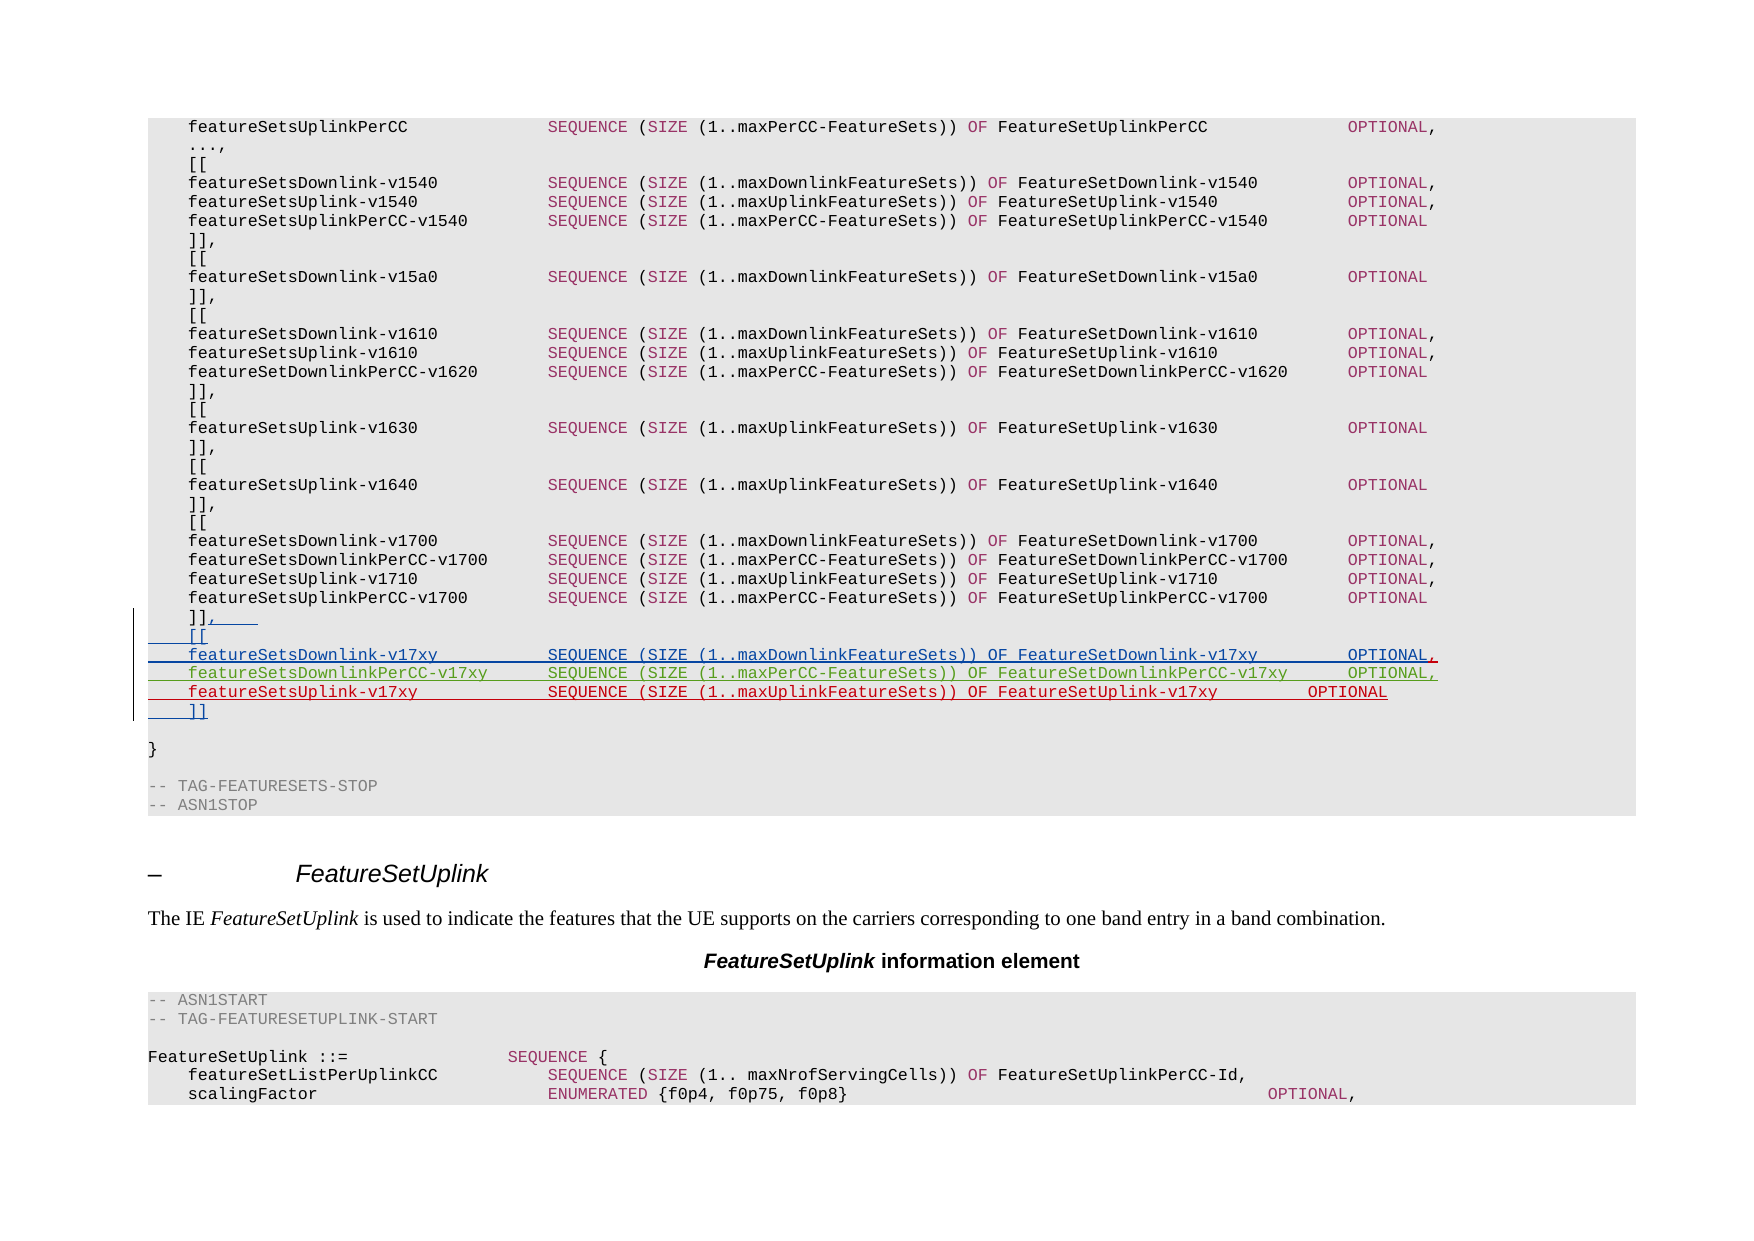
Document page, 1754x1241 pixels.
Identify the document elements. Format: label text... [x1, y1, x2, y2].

text featureSetsUplink-v1610 SEQUENCE (SIZE (1..maxUplinkFeatureSets)) OF FeatureSetUplink-v1610 OPTIONAL, [148, 344, 1636, 363]
text [[ [148, 250, 1636, 269]
text ]], [148, 382, 1636, 401]
text featureSetsUplink-v1640 SEQUENCE (SIZE (1..maxUplinkFeatureSets)) OF FeatureSetUplink-v1640 OPTIONAL [148, 476, 1636, 495]
text featureSetDownlinkPerCC-v1620 SEQUENCE (SIZE (1..maxPerCC-FeatureSets)) OF FeatureSetDownlinkPerCC-v1620 OPTIONAL [148, 363, 1636, 382]
text ]] [148, 608, 1636, 627]
text [[ [148, 514, 1636, 533]
text featureSetsUplink-v1710 SEQUENCE (SIZE (1..maxUplinkFeatureSets)) OF FeatureSetUplink-v1710 OPTIONAL, [148, 571, 1636, 589]
text [[ [148, 401, 1636, 420]
text featureSetListPerUplinkCC SEQUENCE (SIZE (1.. maxNrofServingCells)) OF FeatureSetUplinkPerCC-Id, [148, 1067, 1636, 1086]
text scalingFactor ENUMERATED {f0p4, f0p75, f0p8} OPTIONAL, [148, 1086, 1636, 1105]
text [[ [148, 457, 1636, 476]
text featureSetsDownlinkPerCC-v1700 SEQUENCE (SIZE (1..maxPerCC-FeatureSets)) OF FeatureSetDownlinkPerCC-v1700 OPTIONAL, [148, 552, 1636, 571]
text – FeatureSetUplink [148, 858, 1636, 887]
text ]], [148, 288, 1636, 307]
text FeatureSetUplink information element [148, 949, 1636, 973]
text featureSetsUplink-v1630 SEQUENCE (SIZE (1..maxUplinkFeatureSets)) OF FeatureSetUplink-v1630 OPTIONAL [148, 420, 1636, 439]
text featureSetsUplinkPerCC-v1700 SEQUENCE (SIZE (1..maxPerCC-FeatureSets)) OF FeatureSetUplinkPerCC-v1700 OPTIONAL [148, 589, 1636, 608]
text featureSetsDownlink-v1610 SEQUENCE (SIZE (1..maxDownlinkFeatureSets)) OF FeatureSetDownlink-v1610 OPTIONAL, [148, 326, 1636, 344]
text [[ [148, 156, 1636, 175]
text ]], [148, 439, 1636, 457]
text ..., [148, 137, 1636, 156]
text ]], [148, 231, 1636, 250]
text } [148, 740, 1636, 759]
text [[ [148, 307, 1636, 326]
text ]], [148, 495, 1636, 514]
text featureSetsDownlink-v1700 SEQUENCE (SIZE (1..maxDownlinkFeatureSets)) OF FeatureSetDownlink-v1700 OPTIONAL, [148, 533, 1636, 552]
text featureSetsUplink-v1540 SEQUENCE (SIZE (1..maxUplinkFeatureSets)) OF FeatureSetUplink-v1540 OPTIONAL, [148, 193, 1636, 212]
text featureSetsDownlink-v1540 SEQUENCE (SIZE (1..maxDownlinkFeatureSets)) OF FeatureSetDownlink-v1540 OPTIONAL, [148, 175, 1636, 193]
text -- ASN1STOP [148, 797, 1636, 816]
text -- TAG-FEATURESETS-STOP [148, 778, 1636, 797]
text featureSetsUplinkPerCC-v1540 SEQUENCE (SIZE (1..maxPerCC-FeatureSets)) OF FeatureSetUplinkPerCC-v1540 OPTIONAL [148, 212, 1636, 231]
text FeatureSetUplink ::= SEQUENCE { [148, 1048, 1636, 1067]
text featureSetsDownlink-v15a0 SEQUENCE (SIZE (1..maxDownlinkFeatureSets)) OF FeatureSetDownlink-v15a0 OPTIONAL [148, 269, 1636, 288]
text featureSetsUplinkPerCC SEQUENCE (SIZE (1..maxPerCC-FeatureSets)) OF FeatureSetUplinkPerCC OPTIONAL, [148, 118, 1636, 137]
text The IE FeatureSetUplink is used to indicate the features that the UE supports on the carriers corresponding to one band entry in a band combination. [148, 906, 1636, 930]
text -- ASN1START [148, 992, 1636, 1010]
text -- TAG-FEATURESETUPLINK-START [148, 1010, 1636, 1029]
